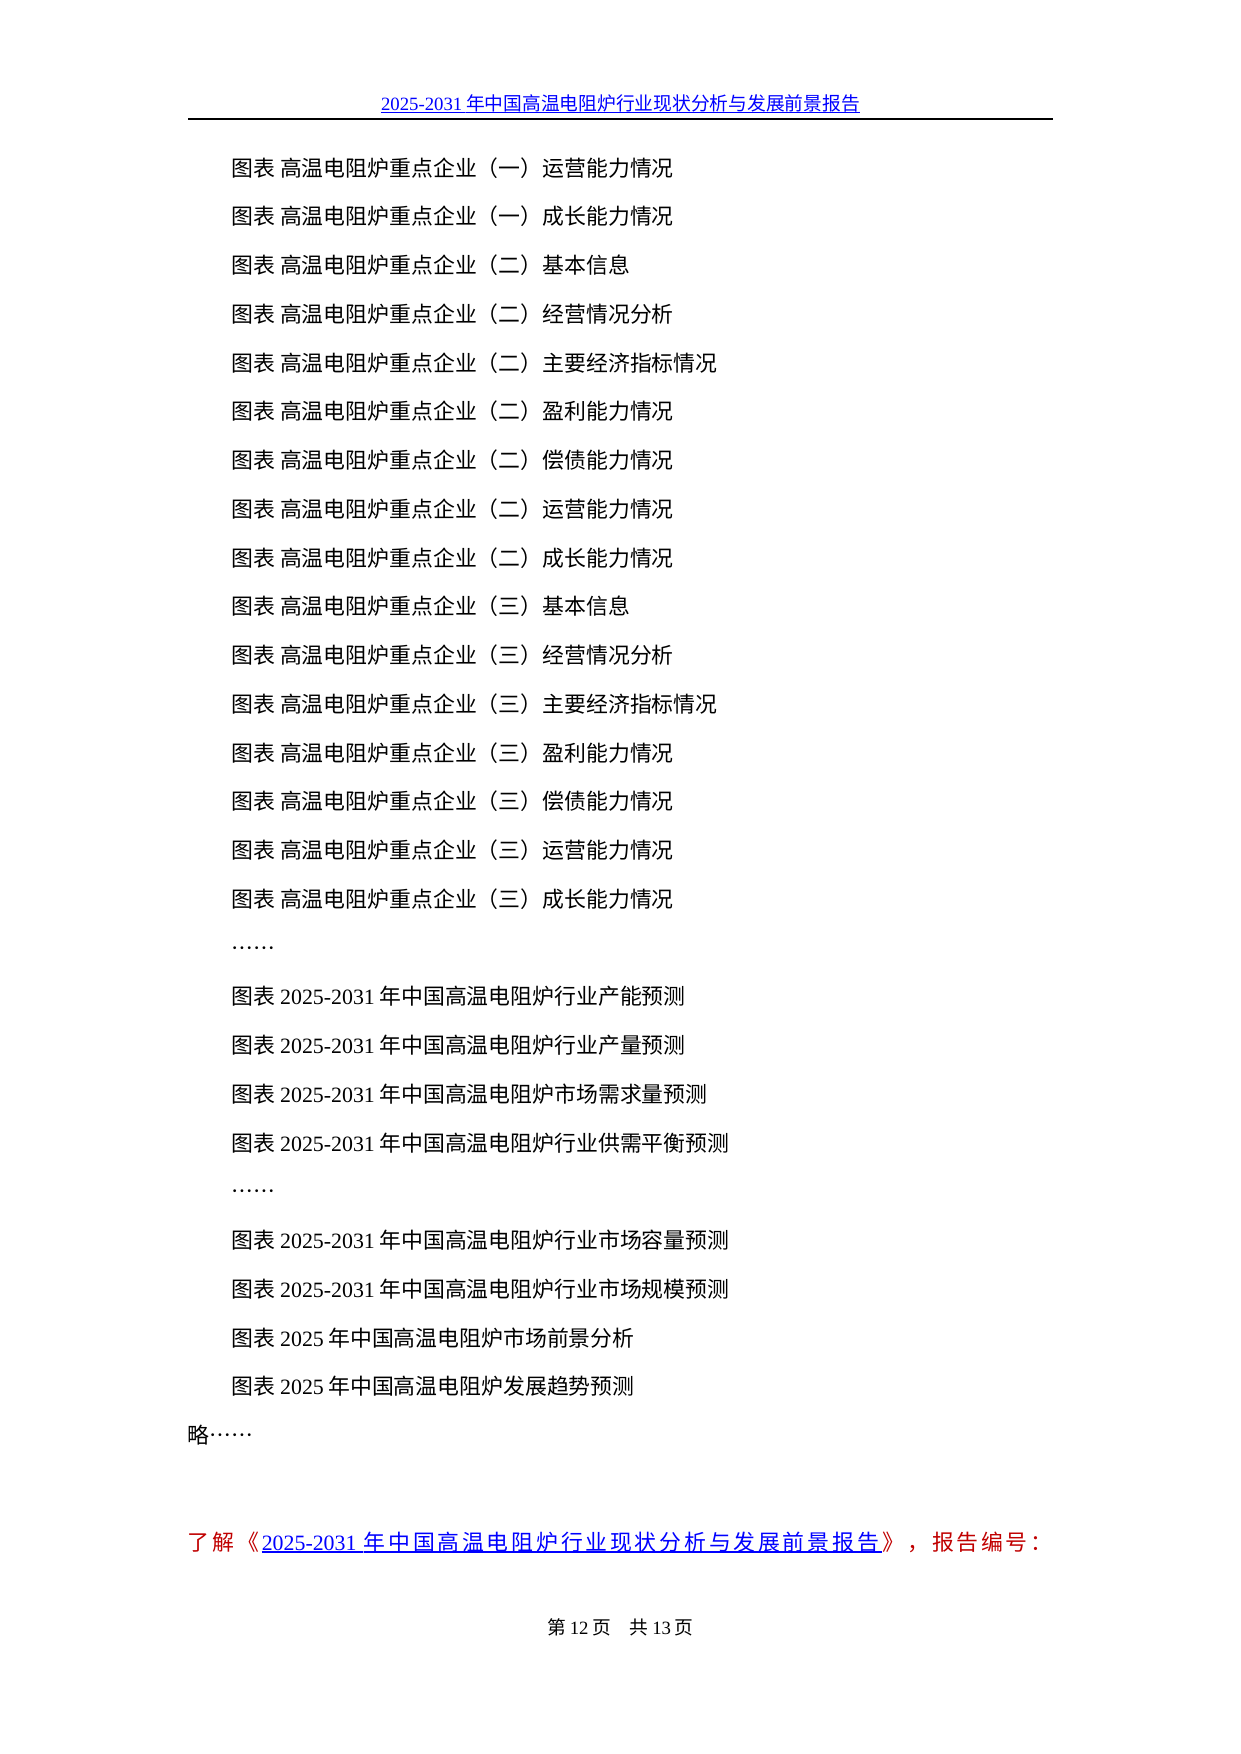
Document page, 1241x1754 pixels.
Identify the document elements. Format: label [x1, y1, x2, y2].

text [187, 150, 1053, 1450]
text [187, 1524, 1053, 1557]
